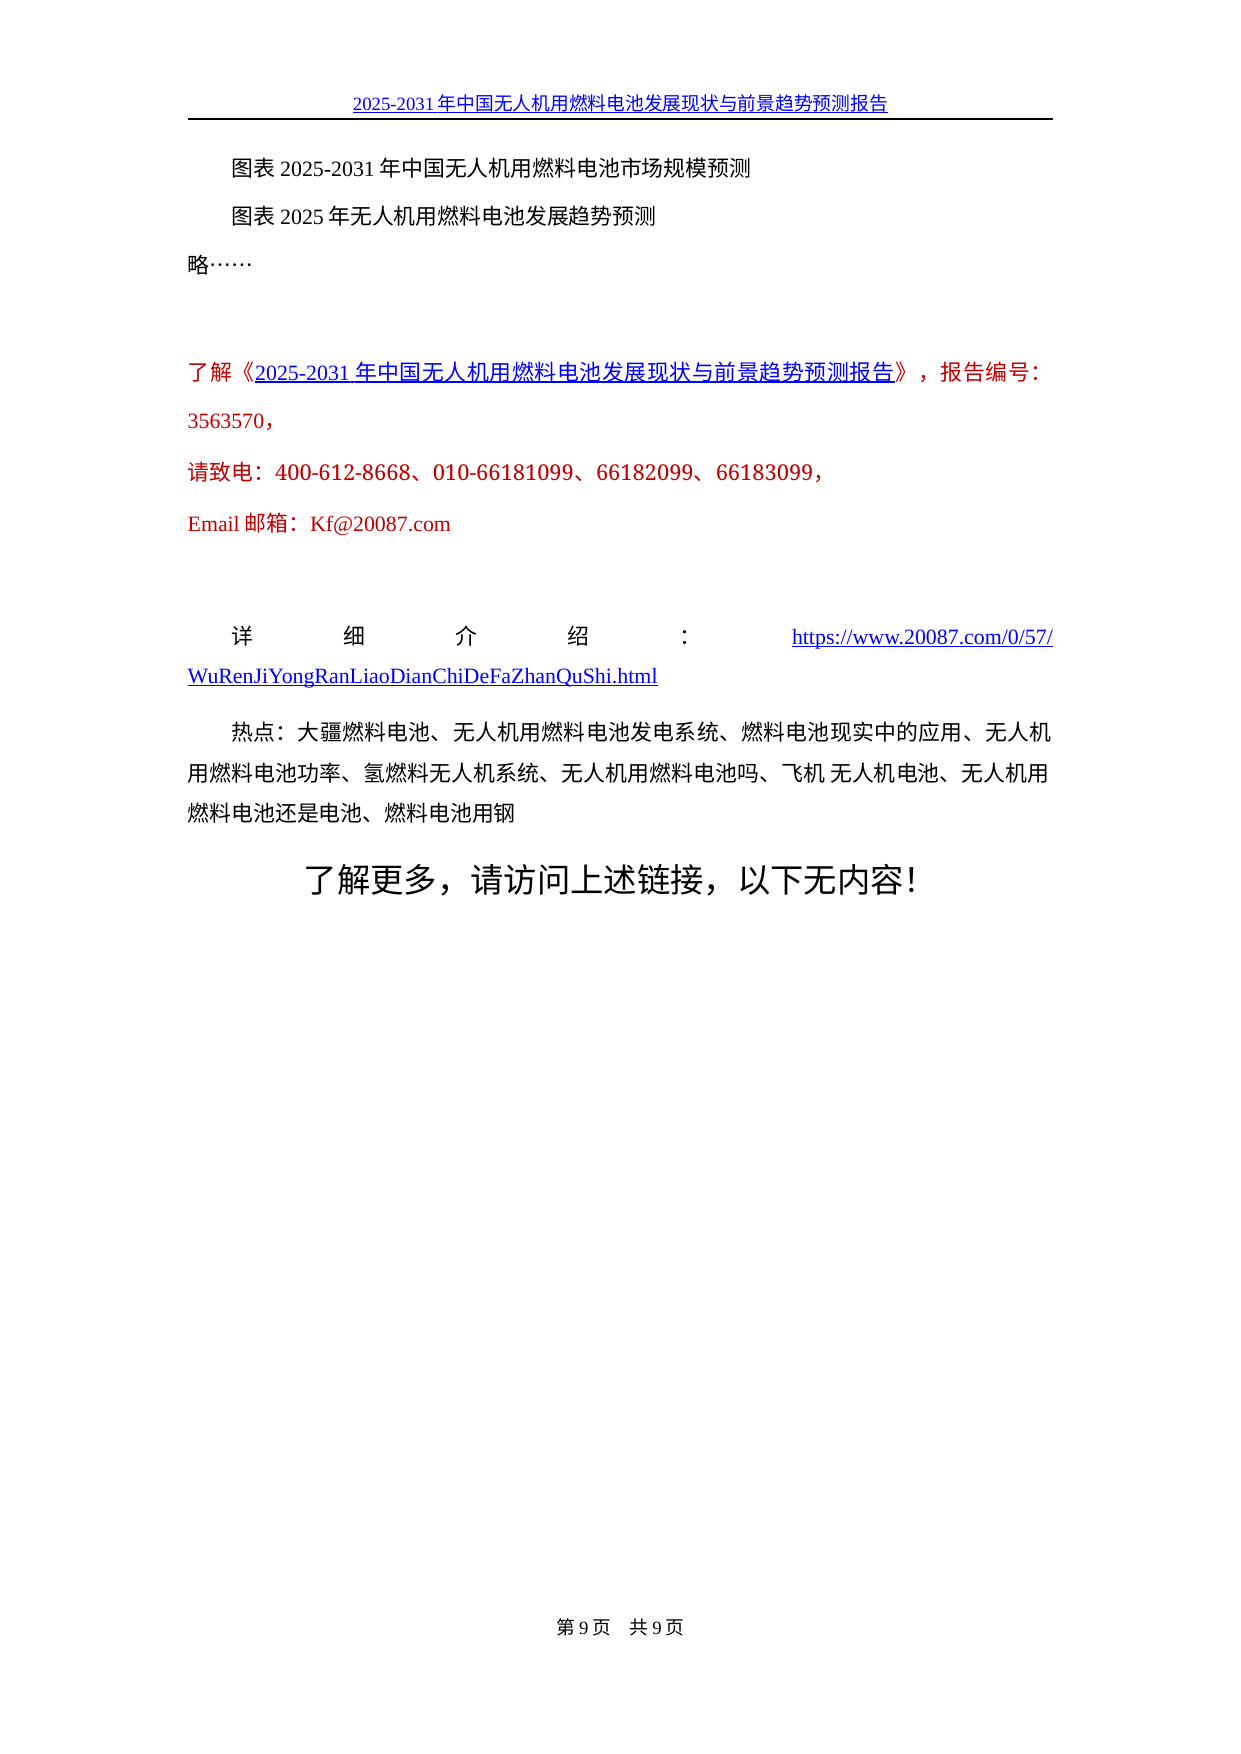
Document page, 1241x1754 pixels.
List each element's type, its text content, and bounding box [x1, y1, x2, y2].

text 了解《2025-2031年中国无人机用燃料电池发展现状与前景趋势预测报告》，报告编号：3563570， [187, 354, 1053, 435]
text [187, 150, 1053, 280]
text 请致电：400-612-8668、010-66181099、66182099、66183099， [187, 454, 1053, 487]
title 了解更多，请访问上述链接，以下无内容！ [187, 846, 1053, 911]
text Email邮箱：Kf@20087.com [187, 506, 1053, 538]
text 热点：大疆燃料电池、无人机用燃料电池发电系统、燃料电池现实中的应用、无人机用燃料电池功率、氢燃料无人机系统、无人机用燃料电池吗、飞机 无人机电池、无人机用燃料电池还是电池、燃料电池用钢 [187, 714, 1053, 828]
text 详细介绍：https://www.20087.com/0/57/WuRenJiYongRanLiaoDianChiDeFaZhanQuShi.html [187, 619, 1053, 692]
